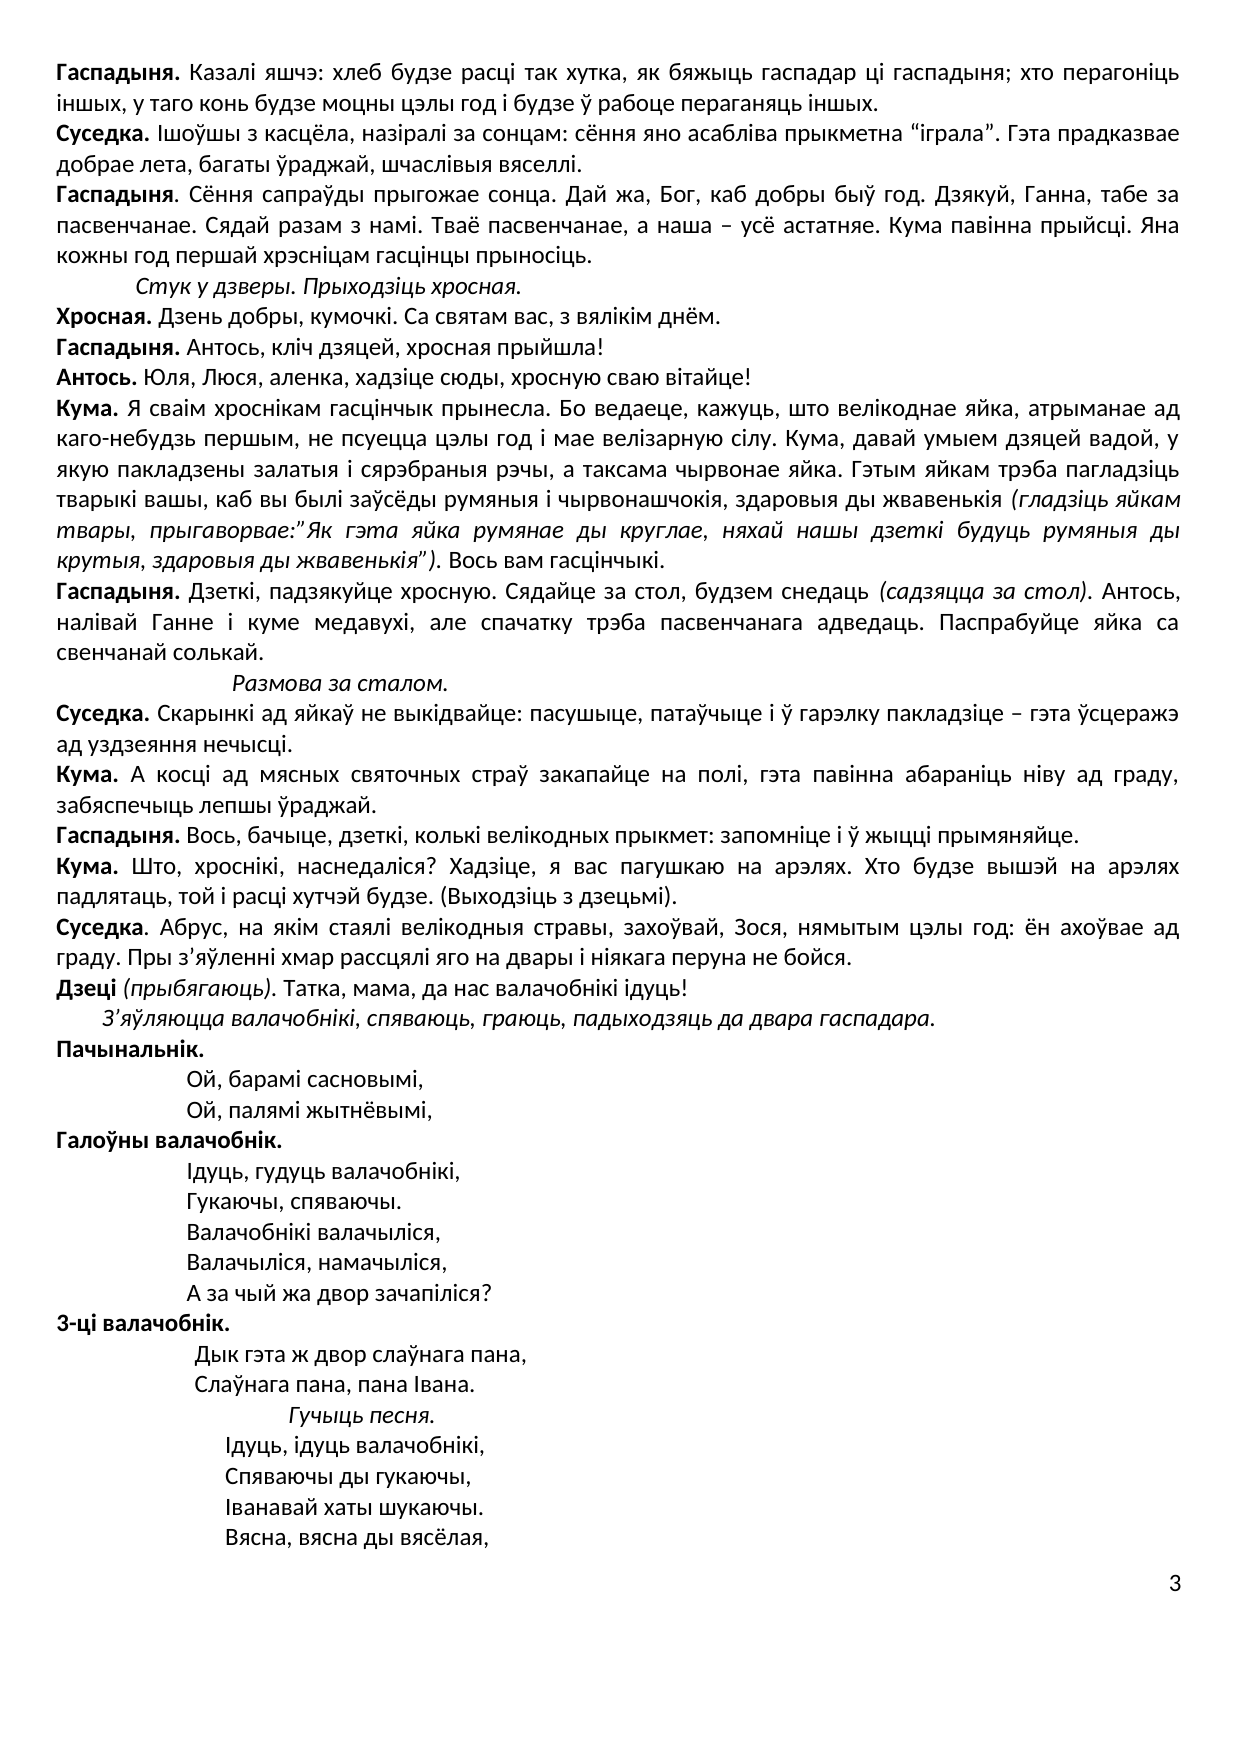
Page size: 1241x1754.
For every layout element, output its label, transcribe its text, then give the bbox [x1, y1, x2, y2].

text Дык гэта ж двор слаўнага пана, [93, 1338, 1049, 1369]
text Спяваючы ды гукаючы, [56, 1460, 1181, 1491]
text Ідуць, гудуць валачобнікі, [56, 1155, 1181, 1186]
text Хросная. Дзень добры, кумочкі. Са святам вас, з вялікім днём. [56, 300, 1181, 331]
text Валачобнікі валачыліся, [56, 1216, 1181, 1247]
text Слаўнага пана, пана Івана. [93, 1369, 1049, 1399]
text Суседка. Ішоўшы з касцёла, назіралі за сонцам: сёння яно асабліва прыкметна “іграла”. Гэта прадказвае добрае лета, багаты ўраджай, шчаслівыя вяселлі. [56, 117, 1181, 178]
text Кума. А косці ад мясных святочных страў закапайце на полі, гэта павінна абараніць ніву ад граду, забяспечыць лепшы ўраджай. [56, 758, 1181, 819]
text Стук у дзверы. Прыходзіць хросная. [56, 270, 1181, 300]
text Гаспадыня. Сёння сапраўды прыгожае сонца. Дай жа, Бог, каб добры быў год. Дзякуй, Ганна, табе за пасвенчанае. Сядай разам з намі. Тваё пасвенчанае, а наша – усё астатняе. Кума павінна прыйсці. Яна кожны год першай хрэсніцам гасцінцы прыносіць. [56, 178, 1181, 270]
text Вясна, вясна ды вясёлая, [56, 1521, 1181, 1552]
text Гаспадыня. Казалі яшчэ: хлеб будзе расці так хутка, як бяжыць гаспадар ці гаспадыня; хто перагоніць іншых, у таго конь будзе моцны цэлы год і будзе ў рабоце пераганяць іншых. [56, 56, 1181, 117]
text Суседка. Скарынкі ад яйкаў не выкідвайце: пасушыце, патаўчыце і ў гарэлку пакладзіце – гэта ўсцеражэ ад уздзеяння нечысці. [56, 697, 1181, 758]
text Валачыліся, намачыліся, [56, 1247, 1005, 1277]
text А за чый жа двор зачапіліся? [56, 1277, 1005, 1308]
text Гаспадыня. Дзеткі, падзякуйце хросную. Сядайце за стол, будзем снедаць (садзяцца за стол). Антось, налівай Ганне і куме медавухі, але спачатку трэба пасвенчанага адведаць. Паспрабуйце яйка са свенчанай солькай. [56, 575, 1181, 667]
text Гукаючы, спяваючы. [56, 1186, 1181, 1216]
text 3-ці валачобнік. [56, 1308, 1005, 1338]
text Іванавай хаты шукаючы. [56, 1491, 1181, 1521]
text Дзеці (прыбягаюць). Татка, мама, да нас валачобнікі ідуць! [56, 972, 1181, 1002]
text Антось. Юля, Люся, аленка, хадзіце сюды, хросную сваю вітайце! [56, 361, 1181, 392]
text Кума. Што, хроснікі, наснедаліся? Хадзіце, я вас пагушкаю на арэлях. Хто будзе вышэй на арэлях падлятаць, той і расці хутчэй будзе. (Выходзіць з дзецьмі). [56, 850, 1181, 911]
text З’яўляюцца валачобнікі, спяваюць, граюць, падыходзяць да двара гаспадара. [56, 1002, 1181, 1033]
text Галоўны валачобнік. [56, 1124, 1181, 1155]
text Ідуць, ідуць валачобнікі, [56, 1430, 1181, 1460]
text Гаспадыня. Антось, кліч дзяцей, хросная прыйшла! [56, 331, 1181, 361]
text Размова за сталом. [56, 667, 1181, 697]
text Кума. Я сваім хроснікам гасцінчык прынесла. Бо ведаеце, кажуць, што велікоднае яйка, атрыманае ад каго-небудзь першым, не псуецца цэлы год і мае велізарную сілу. Кума, давай умыем дзяцей вадой, у якую пакладзены залатыя і сярэбраныя рэчы, а таксама чырвонае яйка. Гэтым яйкам трэба пагладзіць тварыкі вашы, каб вы былі заўсёды румяныя і чырвонашчокія, здаровыя ды жвавенькія (гладзіць яйкам твары, прыгаворвае:”Як гэта яйка румянае ды круглае, няхай нашы дзеткі будуць румяныя ды крутыя, здаровыя ды жвавенькія”). Вось вам гасцінчыкі. [56, 392, 1181, 575]
text Гаспадыня. Вось, бачыце, дзеткі, колькі велікодных прыкмет: запомніце і ў жыцці прымяняйце. [56, 819, 1181, 850]
text Ой, барамі сасновымі, [56, 1063, 1181, 1094]
text Пачынальнік. [56, 1033, 1181, 1063]
text Гучыць песня. [56, 1399, 1049, 1430]
text Ой, палямі жытнёвымі, [56, 1094, 1181, 1124]
text Суседка. Абрус, на якім стаялі велікодныя стравы, захоўвай, Зося, нямытым цэлы год: ён ахоўвае ад граду. Пры з’яўленні хмар рассцялі яго на двары і ніякага перуна не бойся. [56, 911, 1181, 972]
